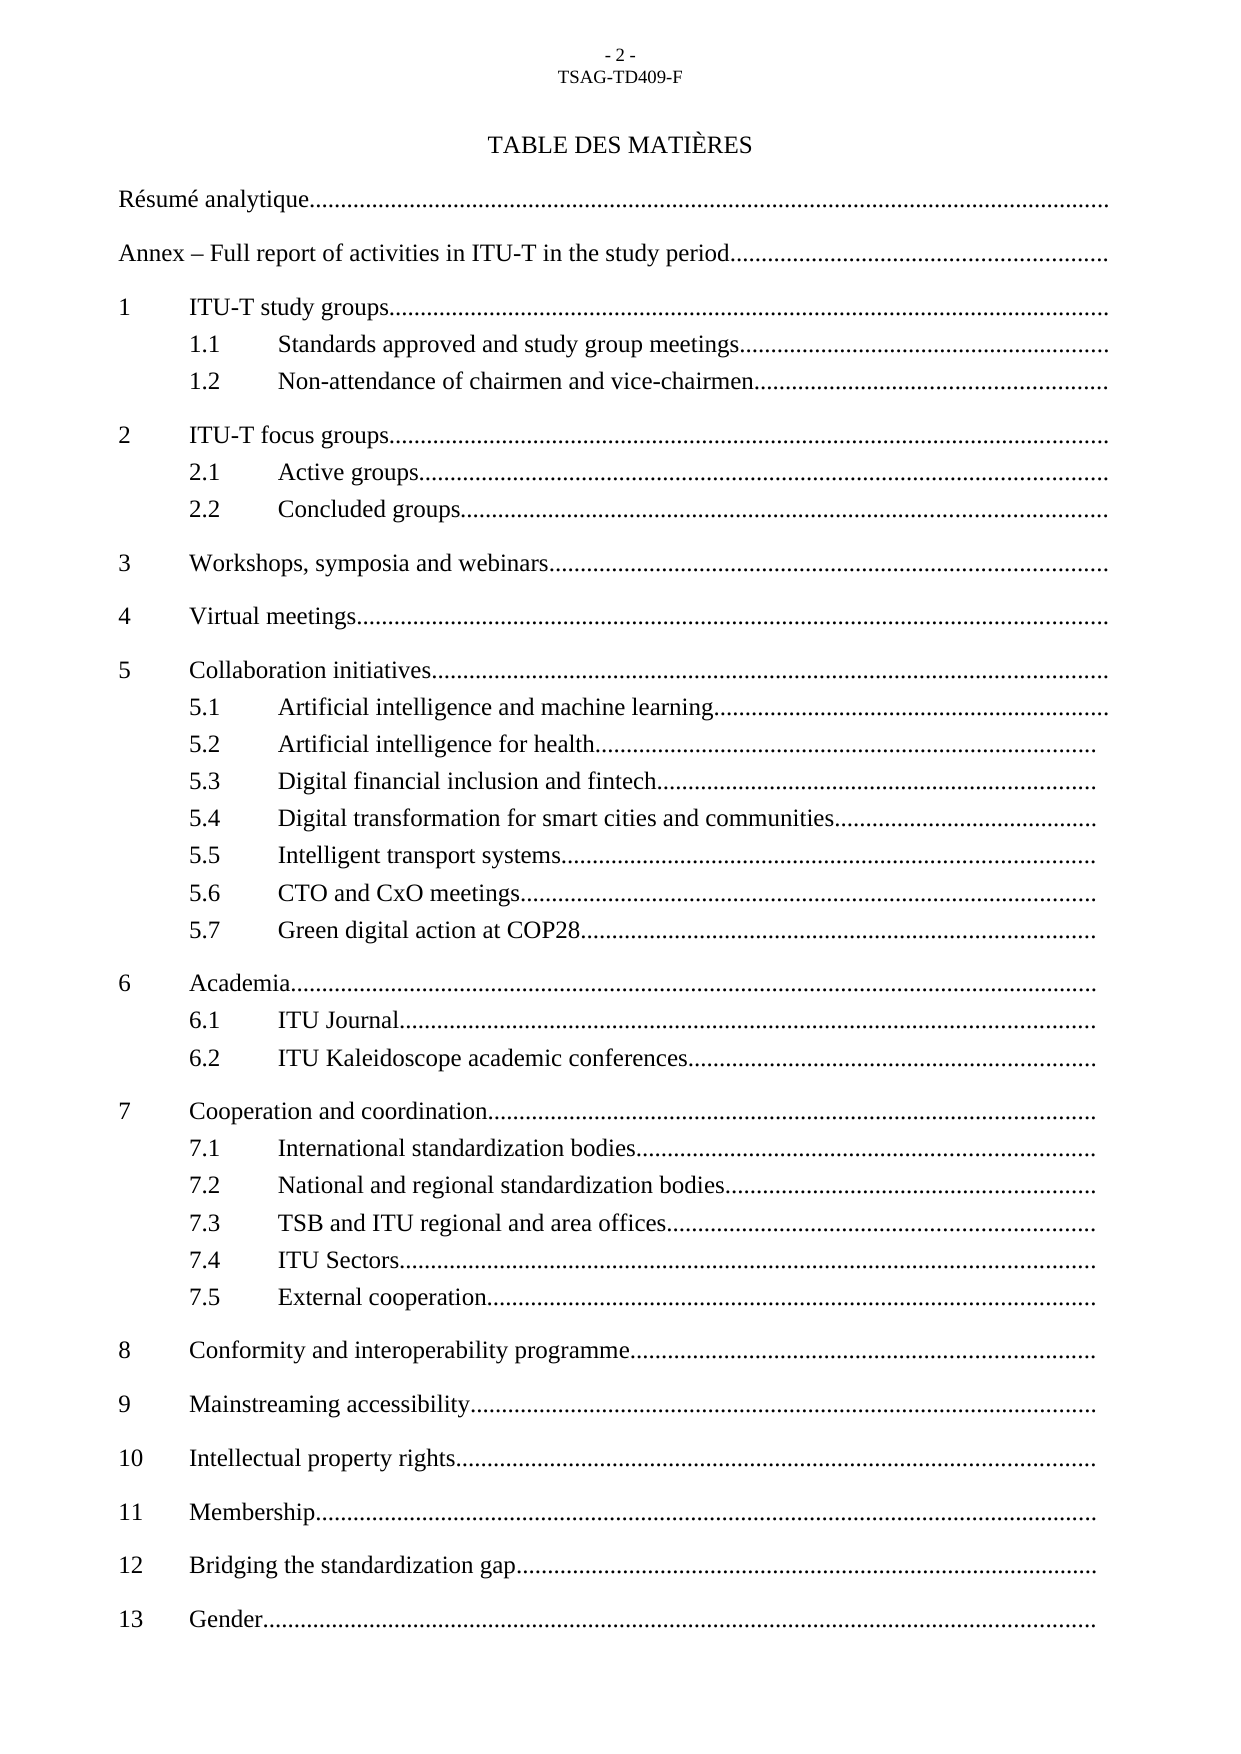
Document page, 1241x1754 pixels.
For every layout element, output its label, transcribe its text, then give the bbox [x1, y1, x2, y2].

text 8 Conformity and interoperability programme 20 [118, 1336, 1033, 1364]
text 5.5 Intelligent transport systems 14 [189, 841, 1033, 869]
text 10 Intellectual property rights 21 [118, 1443, 1033, 1472]
text 5.7 Green digital action at COP28 15 [189, 915, 1033, 943]
text 2 ITU-T focus groups 7 [118, 420, 1033, 448]
text 6 Academia 16 [118, 968, 1033, 997]
text Annex – Full report of activities in ITU-T in the study period 6 [118, 238, 1033, 267]
text 13 Gender 26 [118, 1604, 1033, 1633]
text 5.6 CTO and CxO meetings 15 [189, 878, 1033, 906]
text 7.2 National and regional standardization bodies 18 [189, 1171, 1033, 1199]
text 5.2 Artificial intelligence for health 11 [189, 729, 1033, 758]
text 5.4 Digital transformation for smart cities and communities 13 [189, 803, 1033, 832]
text TABLE DES MATIÈRES [118, 131, 1122, 159]
text 1.2 Non-attendance of chairmen and vice-chairmen 6 [189, 366, 1033, 395]
text 5 Collaboration initiatives 9 [118, 655, 1033, 684]
text 6.2 ITU Kaleidoscope academic conferences 17 [189, 1043, 1033, 1071]
text 3 Workshops, symposia and webinars 8 [118, 548, 1033, 576]
text 5.1 Artificial intelligence and machine learning 9 [189, 692, 1033, 721]
text 7.5 External cooperation 19 [189, 1282, 1033, 1311]
text Résumé analytique 4 [118, 184, 1033, 213]
text 5.3 Digital financial inclusion and fintech 11 [189, 766, 1033, 795]
text 2.1 Active groups 7 [189, 457, 1033, 486]
text 4 Virtual meetings 8 [118, 601, 1033, 630]
text 7.4 ITU Sectors 18 [189, 1245, 1033, 1273]
text 11 Membership 22 [118, 1497, 1033, 1526]
text 9 Mainstreaming accessibility 21 [118, 1389, 1033, 1418]
text 1 ITU-T study groups 6 [118, 292, 1033, 321]
text 7.3 TSB and ITU regional and area offices 18 [189, 1208, 1033, 1236]
text 1.1 Standards approved and study group meetings 6 [189, 329, 1033, 358]
text 7.1 International standardization bodies 17 [189, 1133, 1033, 1162]
text 7 Cooperation and coordination 17 [118, 1096, 1033, 1125]
text 6.1 ITU Journal 16 [189, 1006, 1033, 1034]
text 2.2 Concluded groups 8 [189, 494, 1033, 523]
text 12 Bridging the standardization gap 23 [118, 1551, 1033, 1579]
